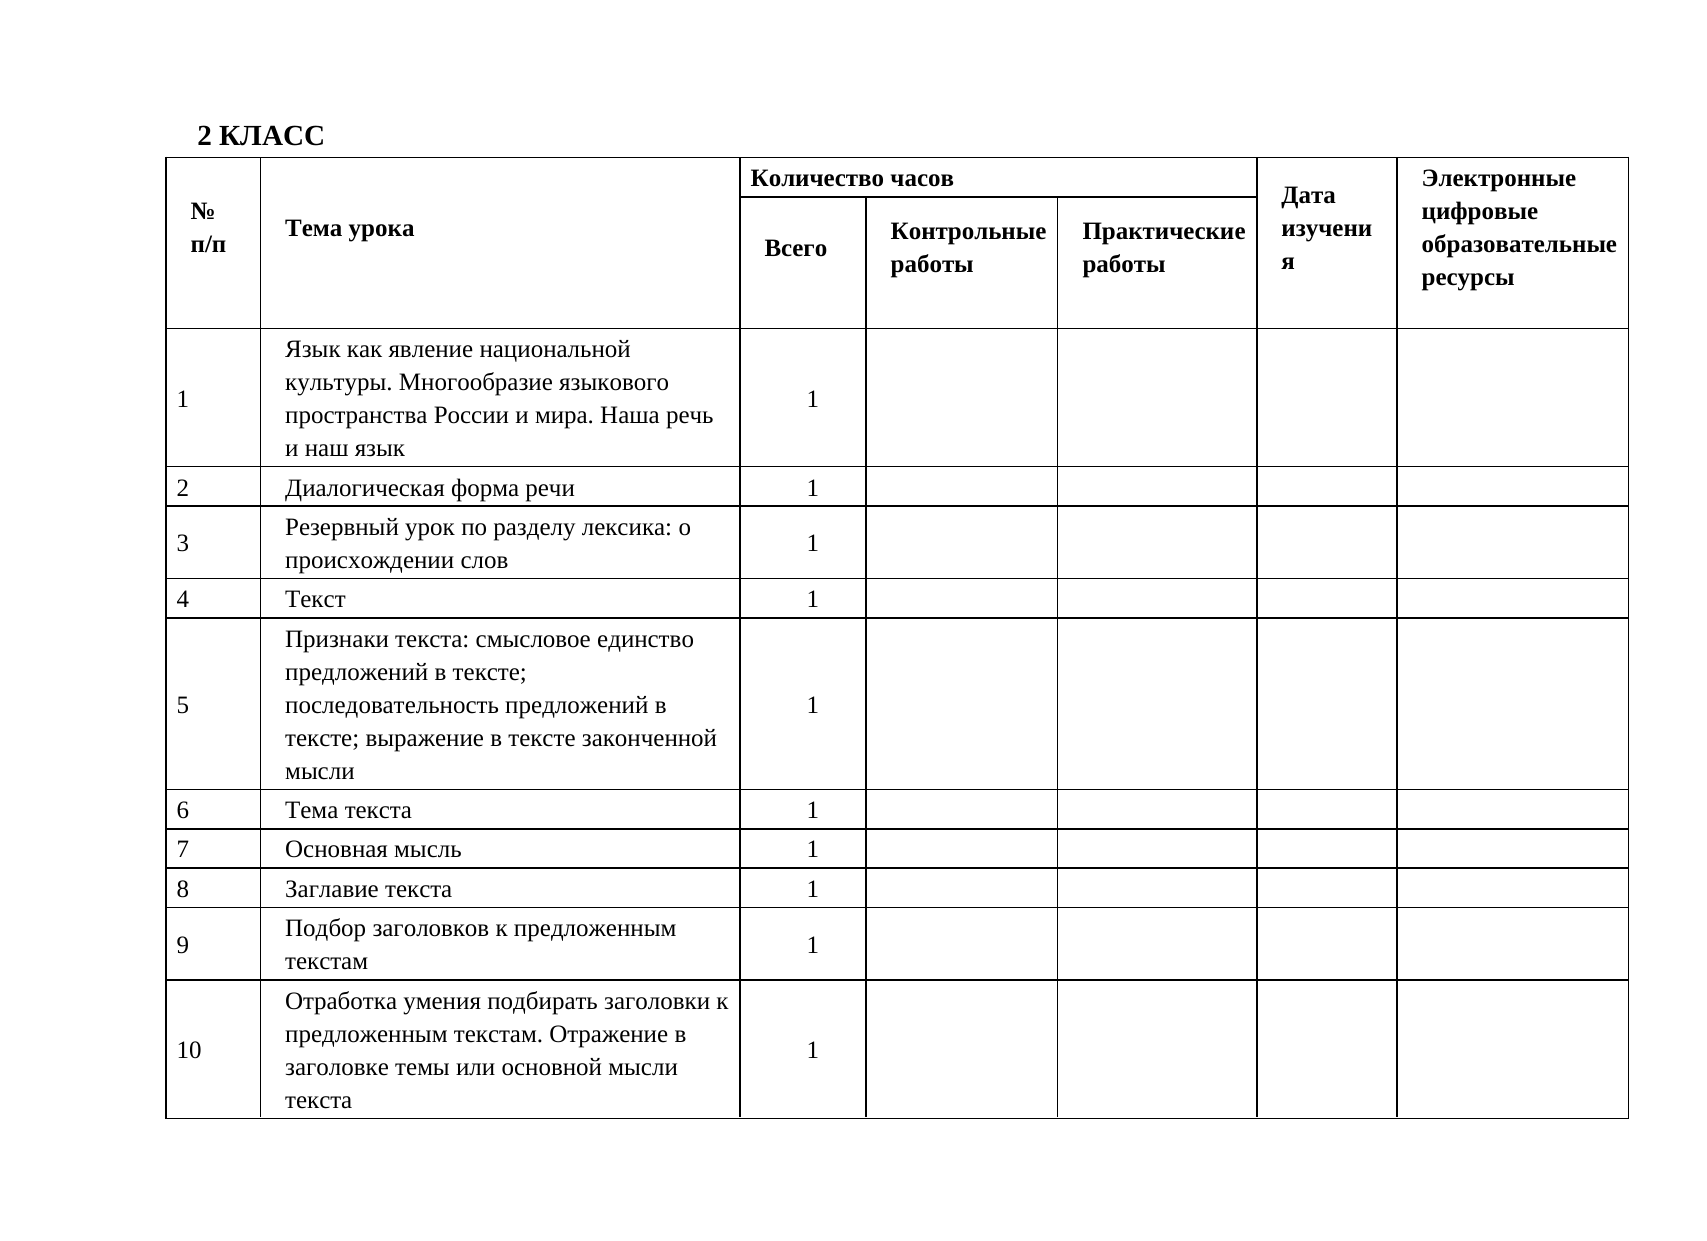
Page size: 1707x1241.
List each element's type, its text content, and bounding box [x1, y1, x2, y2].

table_header Тема урока [261, 158, 739, 327]
table_cell 1 [741, 467, 865, 505]
table_cell [1058, 579, 1256, 617]
table_cell [1058, 329, 1256, 466]
table_cell [1398, 908, 1628, 979]
table_cell [867, 467, 1057, 505]
table_cell [867, 908, 1057, 979]
table_header Дата изучения [1258, 158, 1396, 327]
table_cell Отработка умения подбирать заголовки к предложенным текстам. Отражение в заголовке темы или основной мысли текста [261, 981, 739, 1117]
table_cell [1058, 869, 1256, 907]
table_cell [867, 830, 1057, 867]
table_cell 5 [167, 619, 260, 788]
table_cell [1058, 981, 1256, 1117]
table_cell 9 [167, 908, 260, 979]
table_cell [1398, 507, 1628, 578]
table_cell [1258, 790, 1396, 828]
table_cell [1058, 790, 1256, 828]
table_cell 1 [741, 579, 865, 617]
table_cell Подбор заголовков к предложенным текстам [261, 908, 739, 979]
table_cell 1 [741, 507, 865, 578]
table_cell [1398, 467, 1628, 505]
table_cell [1258, 830, 1396, 867]
table_cell 1 [741, 981, 865, 1117]
table_cell [1398, 869, 1628, 907]
table_cell 1 [741, 329, 865, 466]
table_cell 1 [741, 830, 865, 867]
table_cell [867, 790, 1057, 828]
table_cell [1398, 579, 1628, 617]
table_cell 1 [741, 619, 865, 788]
table_cell [1398, 790, 1628, 828]
table_cell 1 [741, 790, 865, 828]
table_cell Язык как явление национальной культуры. Многообразие языкового пространства России и мира. Наша речь и наш язык [261, 329, 739, 466]
table_cell [1058, 467, 1256, 505]
table_cell [867, 981, 1057, 1117]
table_cell Тема текста [261, 790, 739, 828]
table_cell [867, 869, 1057, 907]
table_cell [1258, 981, 1396, 1117]
table_cell 1 [741, 869, 865, 907]
table_cell Практические работы [1058, 198, 1256, 327]
table_cell 6 [167, 790, 260, 828]
table_cell Резервный урок по разделу лексика: о происхождении слов [261, 507, 739, 578]
table_cell [1258, 467, 1396, 505]
table_cell 1 [167, 329, 260, 466]
table_cell [1258, 579, 1396, 617]
table_cell Заглавие текста [261, 869, 739, 907]
table_cell [867, 507, 1057, 578]
table_cell 1 [741, 908, 865, 979]
table_cell 10 [167, 981, 260, 1117]
table_cell Текст [261, 579, 739, 617]
table_cell [1258, 329, 1396, 466]
table_cell [1398, 830, 1628, 867]
table_cell [867, 579, 1057, 617]
table_cell [1258, 869, 1396, 907]
table_cell [1058, 507, 1256, 578]
table_cell Всего [741, 198, 865, 327]
table_cell [1398, 619, 1628, 788]
table_cell [1258, 507, 1396, 578]
table_cell [867, 619, 1057, 788]
table_cell Основная мысль [261, 830, 739, 867]
table_cell [867, 329, 1057, 466]
table_cell 3 [167, 507, 260, 578]
table_cell [1258, 908, 1396, 979]
table_cell 2 [167, 467, 260, 505]
text 2 КЛАСС [190, 118, 1618, 152]
table_cell [1058, 908, 1256, 979]
table_cell 8 [167, 869, 260, 907]
table_cell Признаки текста: смысловое единство предложений в тексте; последовательность предложений в тексте; выражение в тексте законченной мысли [261, 619, 739, 788]
table_cell Диалогическая форма речи [261, 467, 739, 505]
table_cell 7 [167, 830, 260, 867]
table_cell [1058, 830, 1256, 867]
table_cell [1398, 329, 1628, 466]
table_cell [1398, 981, 1628, 1117]
table_cell 4 [167, 579, 260, 617]
table_cell [1058, 619, 1256, 788]
table_header Электронные цифровые образовательные ресурсы [1398, 158, 1628, 327]
table_cell [1258, 619, 1396, 788]
table_header Количество часов [741, 158, 1256, 196]
table_header № п/п [167, 158, 260, 327]
table_cell Контрольные работы [867, 198, 1057, 327]
